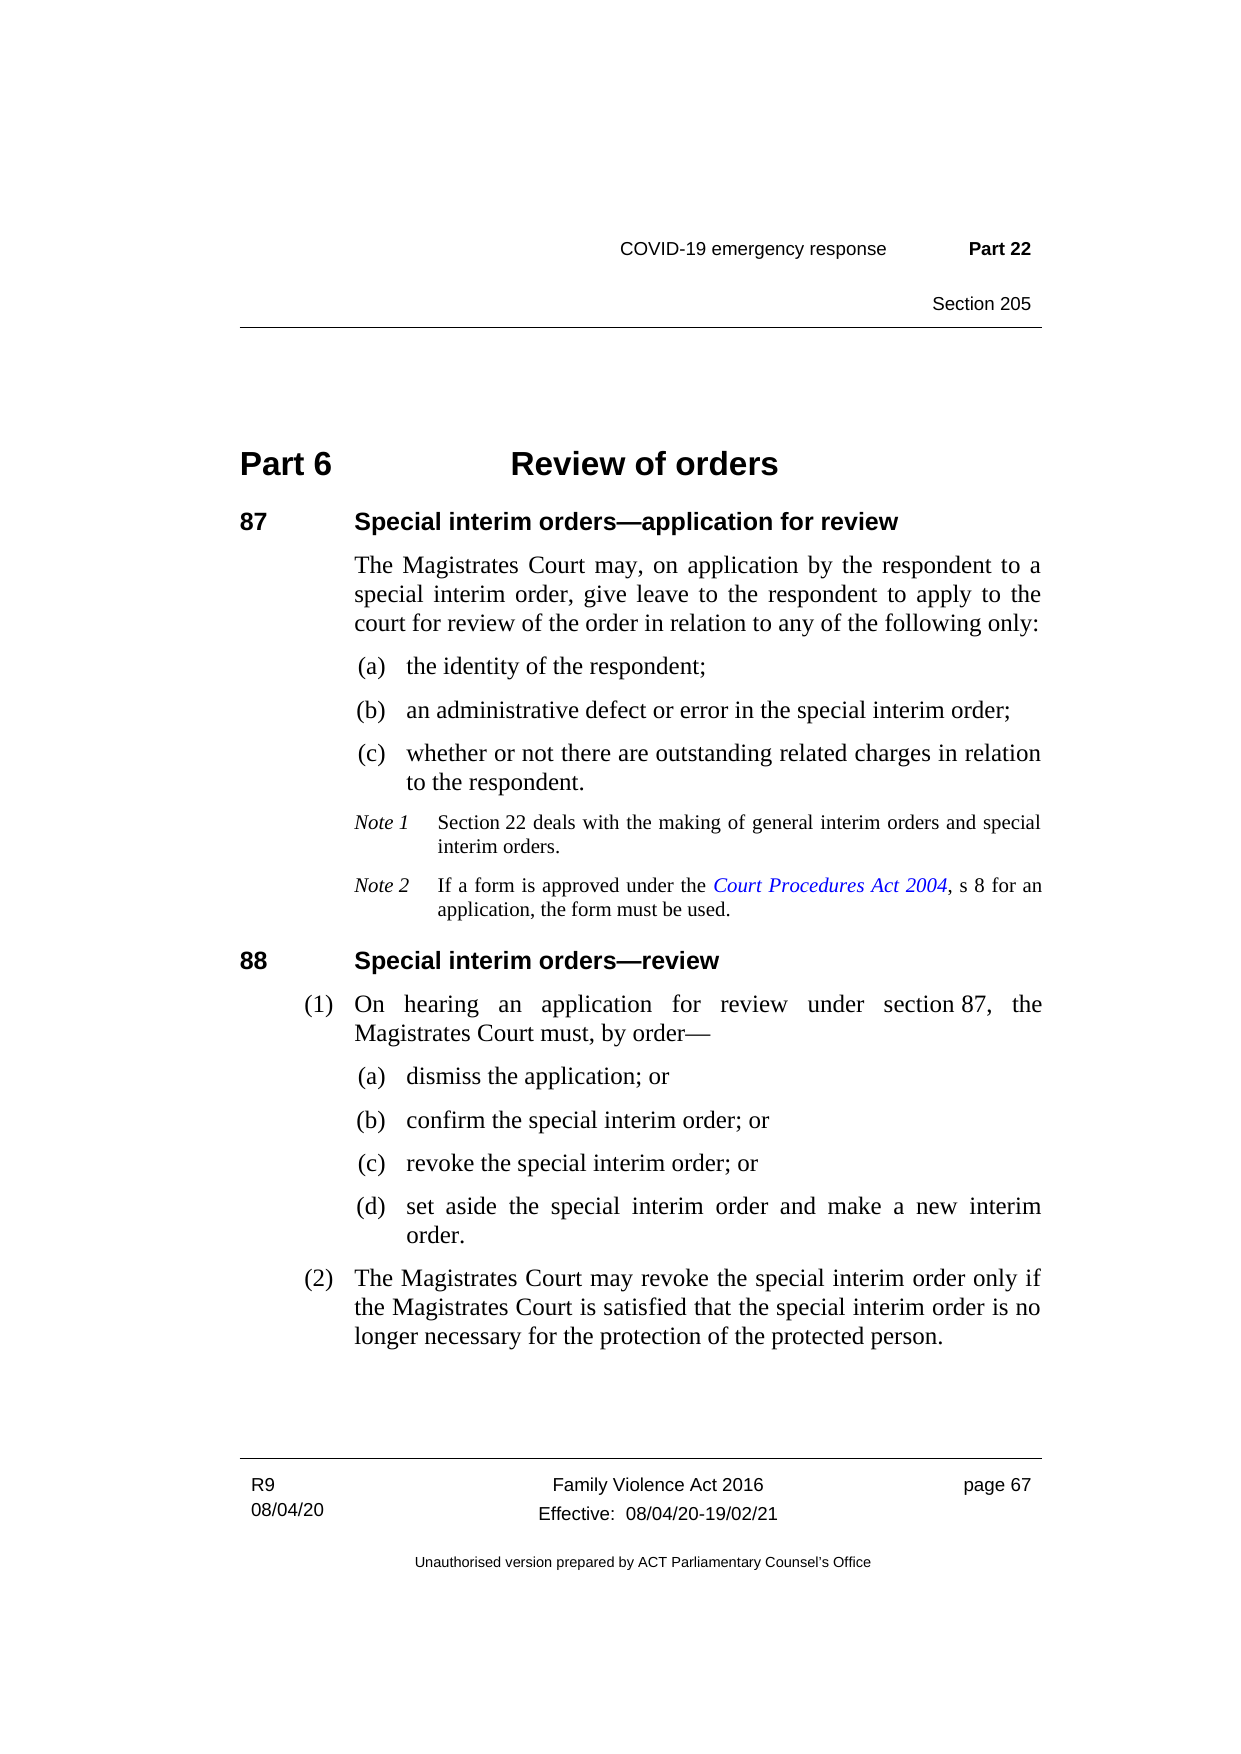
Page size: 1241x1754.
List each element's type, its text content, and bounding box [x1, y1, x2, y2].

text Note 2 If a form is approved under the Court Procedures Act 2004, s 8 for an application, the form must be used. [354, 873, 1042, 921]
text Part 6 Review of orders [239, 444, 1042, 482]
text (c) whether or not there are outstanding related charges in relation to the respondent. [239, 738, 1042, 796]
text (d) set aside the special interim order and make a new interim order. [239, 1191, 1042, 1249]
text (1) On hearing an application for review under section 87, the Magistrates Court must, by order— [239, 989, 1042, 1047]
text (b) confirm the special interim order; or [239, 1105, 1042, 1133]
text (c) revoke the special interim order; or [239, 1148, 1042, 1177]
text (a) the identity of the respondent; [239, 651, 1042, 680]
text 87 Special interim orders—application for review [239, 507, 1042, 536]
text (b) an administrative defect or error in the special interim order; [239, 695, 1042, 723]
text (a) dismiss the application; or [239, 1061, 1042, 1090]
text The Magistrates Court may, on application by the respondent to a special interim order, give leave to the respondent to apply to the court for review of the order in relation to any of the following only: [354, 551, 1042, 637]
text (2) The Magistrates Court may revoke the special interim order only if the Magistrates Court is satisfied that the special interim order is no longer necessary for the protection of the protected person. [239, 1263, 1042, 1350]
text Note 1 Section 22 deals with the making of general interim orders and special interim orders. [354, 810, 1042, 858]
text 88 Special interim orders—review [239, 946, 1042, 975]
